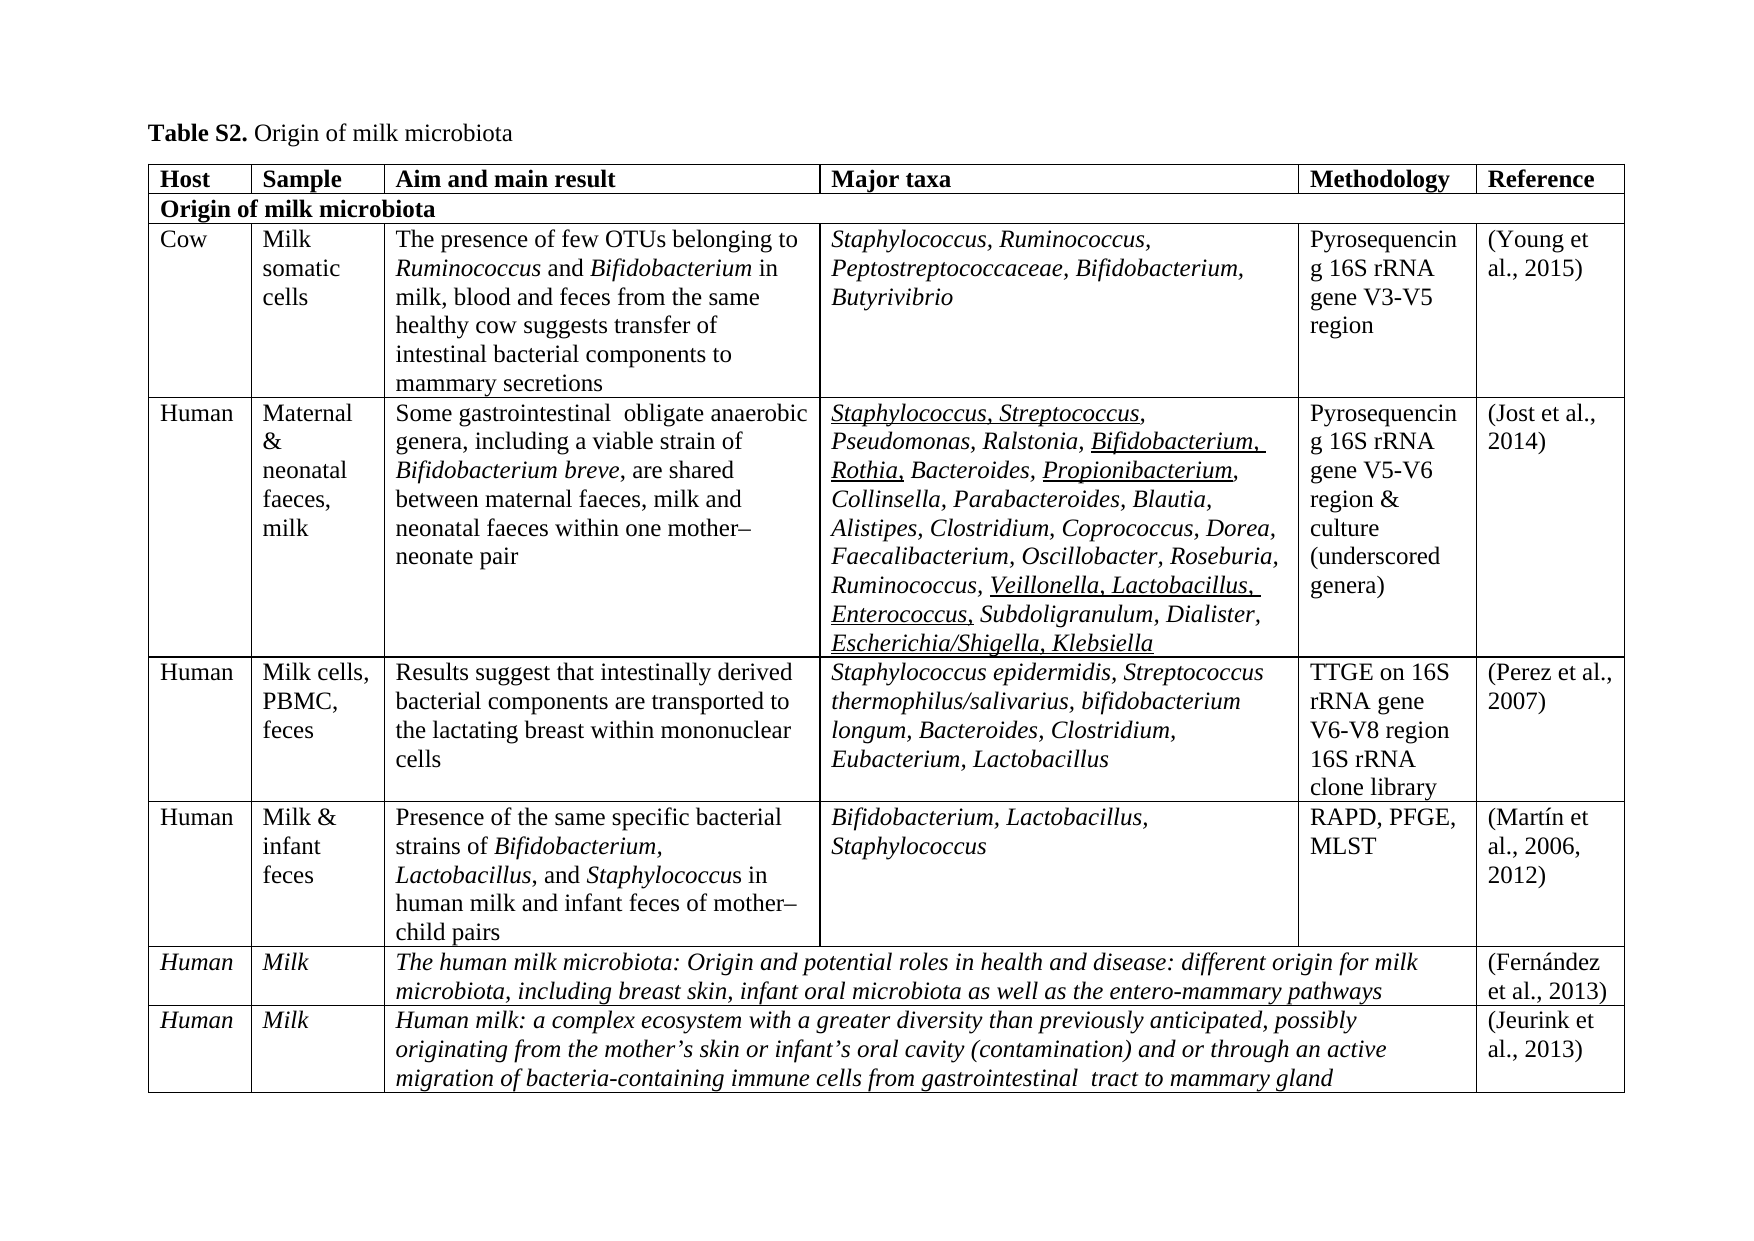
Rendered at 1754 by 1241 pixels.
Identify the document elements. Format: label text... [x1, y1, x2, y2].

table_cell (Fernández et al., 2013) [1477, 947, 1624, 1004]
table_cell Human [149, 398, 251, 656]
table_cell Human [149, 658, 251, 801]
table_cell The presence of few OTUs belonging to Ruminococcus and Bifidobacterium in milk, blood and feces from the same healthy cow suggests transfer of intestinal bacterial components to mammary secretions [385, 224, 819, 397]
table_cell Staphylococcus, Ruminococcus, Peptostreptococcaceae, Bifidobacterium, Butyrivibrio [821, 224, 1298, 397]
table_cell (Martín et al., 2006, 2012) [1477, 802, 1624, 946]
table_cell Results suggest that intestinally derived bacterial components are transported to the lactating breast within mononuclear cells [385, 658, 819, 801]
table_header Methodology [1299, 165, 1476, 193]
table_cell Milk & infant feces [252, 802, 384, 946]
table_cell Milk [252, 947, 384, 1004]
table_header Sample [252, 165, 384, 193]
table_cell (Perez et al., 2007) [1477, 658, 1624, 801]
table_cell Milk [252, 1006, 384, 1092]
table_cell Pyrosequencing 16S rRNA gene V3-V5 region [1299, 224, 1476, 397]
table_cell Human milk: a complex ecosystem with a greater diversity than previously anticipated, possibly originating from the mother’s skin or infant’s oral cavity (contamination) and or through an active migration of bacteria-containing immune cells from gastrointestinal tract to mammary gland [385, 1006, 1476, 1092]
table_cell Some gastrointestinal obligate anaerobic genera, including a viable strain of Bifidobacterium breve, are shared between maternal faeces, milk and neonatal faeces within one mother–neonate pair [385, 398, 819, 656]
table_header Host [149, 165, 251, 193]
table_cell Milk somatic cells [252, 224, 384, 397]
table_cell TTGE on 16S rRNA gene V6-V8 region 16S rRNA clone library [1299, 658, 1476, 801]
table_cell RAPD, PFGE, MLST [1299, 802, 1476, 946]
table_cell Pyrosequencing 16S rRNA gene V5-V6 region & culture (underscored genera) [1299, 398, 1476, 656]
table_cell (Young et al., 2015) [1477, 224, 1624, 397]
table_cell (Jeurink et al., 2013) [1477, 1006, 1624, 1092]
text Table S2. Origin of milk microbiota [148, 118, 1606, 147]
table_cell Bifidobacterium, Lactobacillus, Staphylococcus [821, 802, 1298, 946]
table_cell Origin of milk microbiota [149, 194, 1624, 223]
table_header Reference [1477, 165, 1624, 193]
table_cell Staphylococcus epidermidis, Streptococcus thermophilus/salivarius, bifidobacterium longum, Bacteroides, Clostridium, Eubacterium, Lactobacillus [821, 658, 1298, 801]
table_header Major taxa [821, 165, 1298, 193]
table_cell Human [149, 1006, 251, 1092]
table_cell Staphylococcus, Streptococcus, Pseudomonas, Ralstonia, Bifidobacterium, Rothia, Bacteroides, Propionibacterium, Collinsella, Parabacteroides, Blautia, Alistipes, Clostridium, Coprococcus, Dorea, Faecalibacterium, Oscillobacter, Roseburia, Ruminococcus, Veillonella, Lactobacillus, Enterococcus, Subdoligranulum, Dialister, Escherichia/Shigella, Klebsiella [821, 398, 1298, 656]
table_cell The human milk microbiota: Origin and potential roles in health and disease: different origin for milk microbiota, including breast skin, infant oral microbiota as well as the entero-mammary pathways [385, 947, 1476, 1004]
table_cell Milk cells, PBMC, feces [252, 658, 384, 801]
table_cell (Jost et al., 2014) [1477, 398, 1624, 656]
table_cell Maternal & neonatal faeces, milk [252, 398, 384, 656]
table_cell Cow [149, 224, 251, 397]
table_cell Human [149, 947, 251, 1004]
table_cell Human [149, 802, 251, 946]
table_header Aim and main result [385, 165, 819, 193]
table_cell Presence of the same specific bacterial strains of Bifidobacterium, Lactobacillus, and Staphylococcus in human milk and infant feces of mother–child pairs [385, 802, 819, 946]
